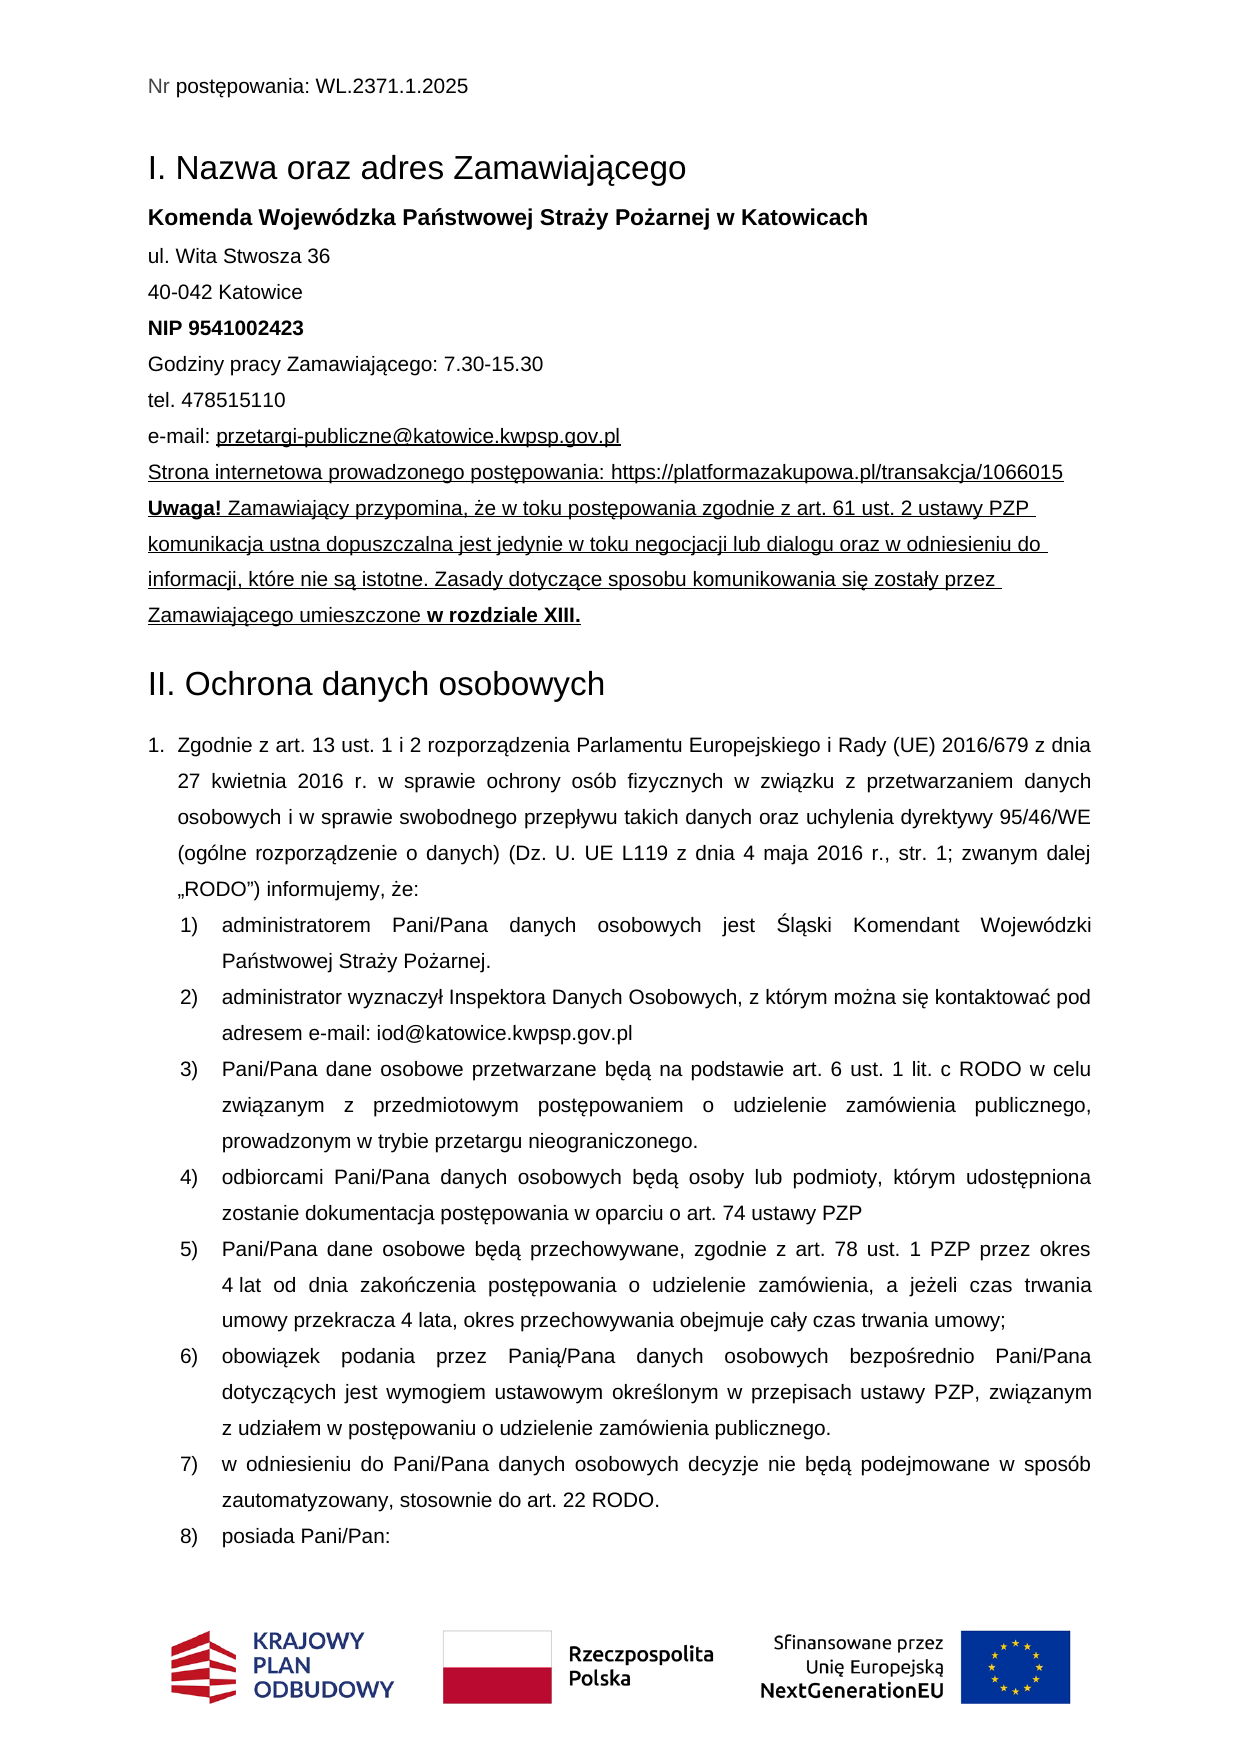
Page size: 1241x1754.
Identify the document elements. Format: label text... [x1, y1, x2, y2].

list administratorem Pani/Pana danych osobowych jest Śląski Komendant Wojewódzki Państwowej Straży Pożarnej. [180, 913, 1092, 973]
list odbiorcami Pani/Pana danych osobowych będą osoby lub podmioty, którym udostępniona zostanie dokumentacja postępowania w oparciu o art. 74 ustawy PZP [180, 1164, 1092, 1224]
text tel. 478515110 [148, 388, 1092, 412]
list obowiązek podania przez Panią/Pana danych osobowych bezpośrednio Pani/Pana dotyczących jest wymogiem ustawowym określonym w przepisach ustawy PZP, związanym z udziałem w postępowaniu o udzielenie zamówienia publicznego. [180, 1344, 1092, 1440]
list Zgodnie z art. 13 ust. 1 i 2 rozporządzenia Parlamentu Europejskiego i Rady (UE) 2016/679 z dnia 27 kwietnia 2016 r. w sprawie ochrony osób fizycznych w związku z przetwarzaniem danych osobowych i w sprawie swobodnego przepływu takich danych oraz uchylenia dyrektywy 95/46/WE (ogólne rozporządzenie o danych) (Dz. U. UE L119 z dnia 4 maja 2016 r., str. 1; zwanym dalej „RODO”) informujemy, że: [148, 733, 1092, 901]
text ul. Wita Stwosza 36 [148, 244, 1092, 268]
text Komenda Wojewódzka Państwowej Straży Pożarnej w Katowicach [148, 204, 1092, 231]
text e-mail: przetargi-publiczne@katowice.kwpsp.gov.pl [148, 423, 1092, 447]
list w odniesieniu do Pani/Pana danych osobowych decyzje nie będą podejmowane w sposób zautomatyzowany, stosownie do art. 22 RODO. [180, 1452, 1092, 1512]
list posiada Pani/Pan: [180, 1524, 1092, 1548]
text Uwaga! Zamawiający przypomina, że w toku postępowania zgodnie z art. 61 ust. 2 ustawy PZP komunikacja ustna dopuszczalna jest jedynie w toku negocjacji lub dialogu oraz w odniesieniu do informacji, które nie są istotne. Zasady dotyczące sposobu komunikowania się zostały przez Zamawiającego umieszczone w rozdziale XIII. [148, 495, 1092, 627]
list Pani/Pana dane osobowe przetwarzane będą na podstawie art. 6 ust. 1 lit. c RODO w celu związanym z przedmiotowym postępowaniem o udzielenie zamówienia publicznego, prowadzonym w trybie przetargu nieograniczonego. [180, 1057, 1092, 1153]
list administrator wyznaczył Inspektora Danych Osobowych, z którym można się kontaktować pod adresem e-mail: iod@katowice.kwpsp.gov.pl [180, 985, 1092, 1045]
list Pani/Pana dane osobowe będą przechowywane, zgodnie z art. 78 ust. 1 PZP przez okres 4 lat od dnia zakończenia postępowania o udzielenie zamówienia, a jeżeli czas trwania umowy przekracza 4 lata, okres przechowywania obejmuje cały czas trwania umowy; [180, 1236, 1092, 1332]
text Godziny pracy Zamawiającego: 7.30-15.30 [148, 352, 1092, 376]
subtitle II. Ochrona danych osobowych [148, 664, 1092, 703]
text 40-042 Katowice [148, 280, 1092, 304]
text NIP 9541002423 [148, 316, 1092, 340]
subtitle I. Nazwa oraz adres Zamawiającego [148, 148, 1092, 186]
text Strona internetowa prowadzonego postępowania: https://platformazakupowa.pl/transakcja/1066015 [148, 459, 1092, 483]
